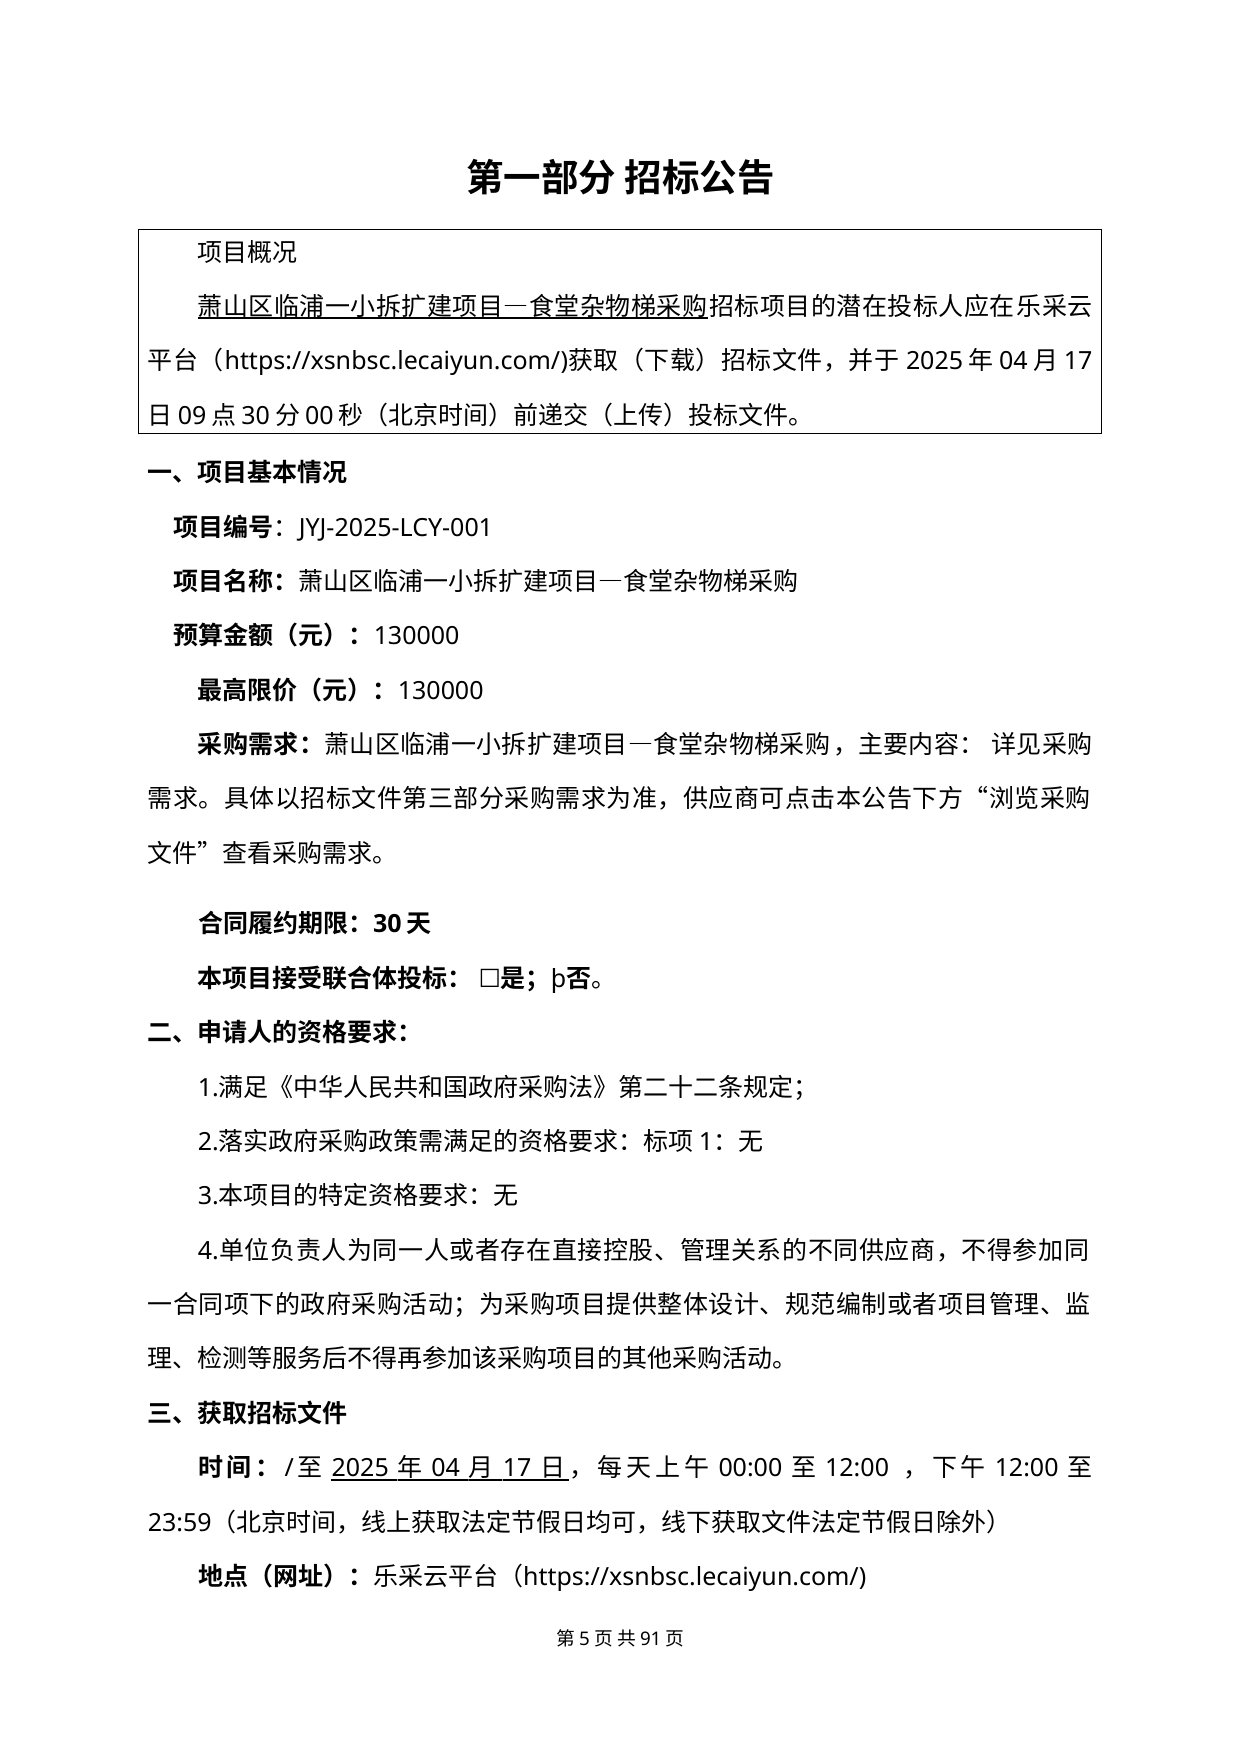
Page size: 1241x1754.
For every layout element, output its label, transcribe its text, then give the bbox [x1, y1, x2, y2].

text 2.落实政府采购政策需满足的资格要求：标项1：无 [148, 1121, 1093, 1158]
text 时间：/至2025年04月17日，每天上午00:00至12:00 ，下午12:00至23:59（北京时间，线上获取法定节假日均可，线下获取文件法定节假日除外） [148, 1448, 1093, 1538]
text 3.本项目的特定资格要求：无 [148, 1176, 1093, 1212]
text 4.单位负责人为同一人或者存在直接控股、管理关系的不同供应商，不得参加同一合同项下的政府采购活动；为采购项目提供整体设计、规范编制或者项目管理、监理、检测等服务后不得再参加该采购项目的其他采购活动。 [148, 1230, 1093, 1375]
text 项目编号：JYJ-2025-LCY-001 [148, 507, 1093, 543]
text 采购需求：萧山区临浦一小拆扩建项目—食堂杂物梯采购，主要内容： 详见采购需求。具体以招标文件第三部分采购需求为准，供应商可点击本公告下方“浏览采购文件”查看采购需求。 [148, 724, 1093, 869]
text 二、申请人的资格要求： [148, 1013, 1093, 1049]
text 预算金额（元）：130000 [148, 616, 1093, 652]
text 地点（网址）：乐采云平台（https://xsnbsc.lecaiyun.com/) [148, 1556, 1093, 1593]
text 第一部分 招标公告 [148, 148, 1093, 202]
text 最高限价（元）：130000 [148, 670, 1093, 706]
text 项目概况 [139, 230, 1101, 268]
text 1.满足《中华人民共和国政府采购法》第二十二条规定； [148, 1067, 1093, 1103]
text 萧山区临浦一小拆扩建项目—食堂杂物梯采购招标项目的潜在投标人应在乐采云平台（https://xsnbsc.lecaiyun.com/)获取（下载）招标文件，并于2025年04月17日09点30分00秒（北京时间）前递交（上传）投标文件。 [139, 283, 1101, 433]
text 项目名称：萧山区临浦一小拆扩建项目—食堂杂物梯采购 [148, 561, 1093, 598]
text 三、获取招标文件 [148, 1393, 1093, 1429]
text 本项目接受联合体投标： 是；否。 [148, 958, 1093, 994]
text 一、项目基本情况 [148, 453, 1093, 489]
text 合同履约期限：30天 [148, 904, 1093, 940]
